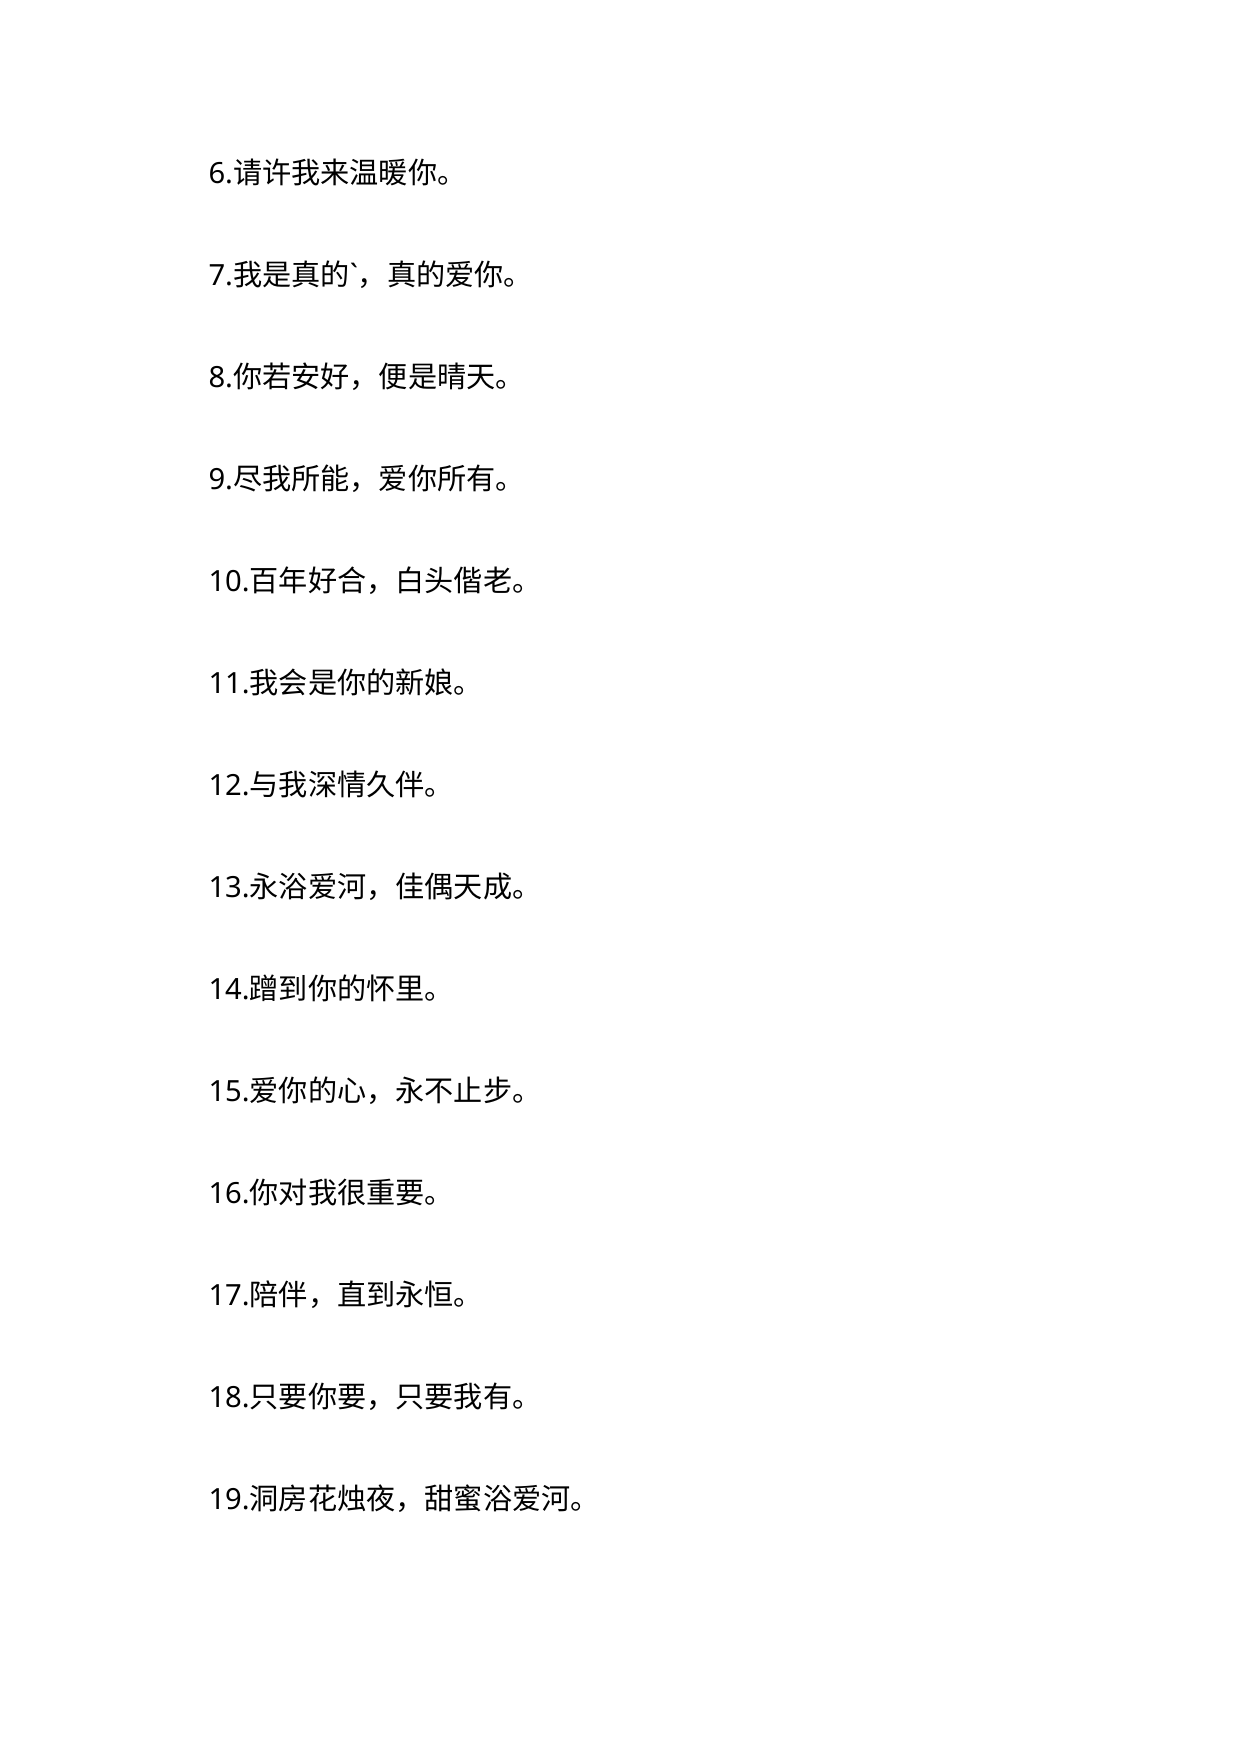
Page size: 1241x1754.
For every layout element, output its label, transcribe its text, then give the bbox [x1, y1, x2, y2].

text 10.百年好合，白头偕老。 [150, 558, 1090, 600]
text 14.蹭到你的怀里。 [150, 966, 1090, 1008]
text 17.陪伴，直到永恒。 [150, 1272, 1090, 1314]
text 15.爱你的心，永不止步。 [150, 1068, 1090, 1110]
text 12.与我深情久伴。 [150, 762, 1090, 804]
text 16.你对我很重要。 [150, 1170, 1090, 1212]
text 6.请许我来温暖你。 [150, 150, 1090, 192]
text 9.尽我所能，爱你所有。 [150, 456, 1090, 498]
text 11.我会是你的新娘。 [150, 660, 1090, 702]
text 13.永浴爱河，佳偶天成。 [150, 864, 1090, 906]
text 18.只要你要，只要我有。 [150, 1374, 1090, 1416]
text 8.你若安好，便是晴天。 [150, 354, 1090, 396]
text 7.我是真的`，真的爱你。 [150, 252, 1090, 294]
text 19.洞房花烛夜，甜蜜浴爱河。 [150, 1476, 1090, 1518]
